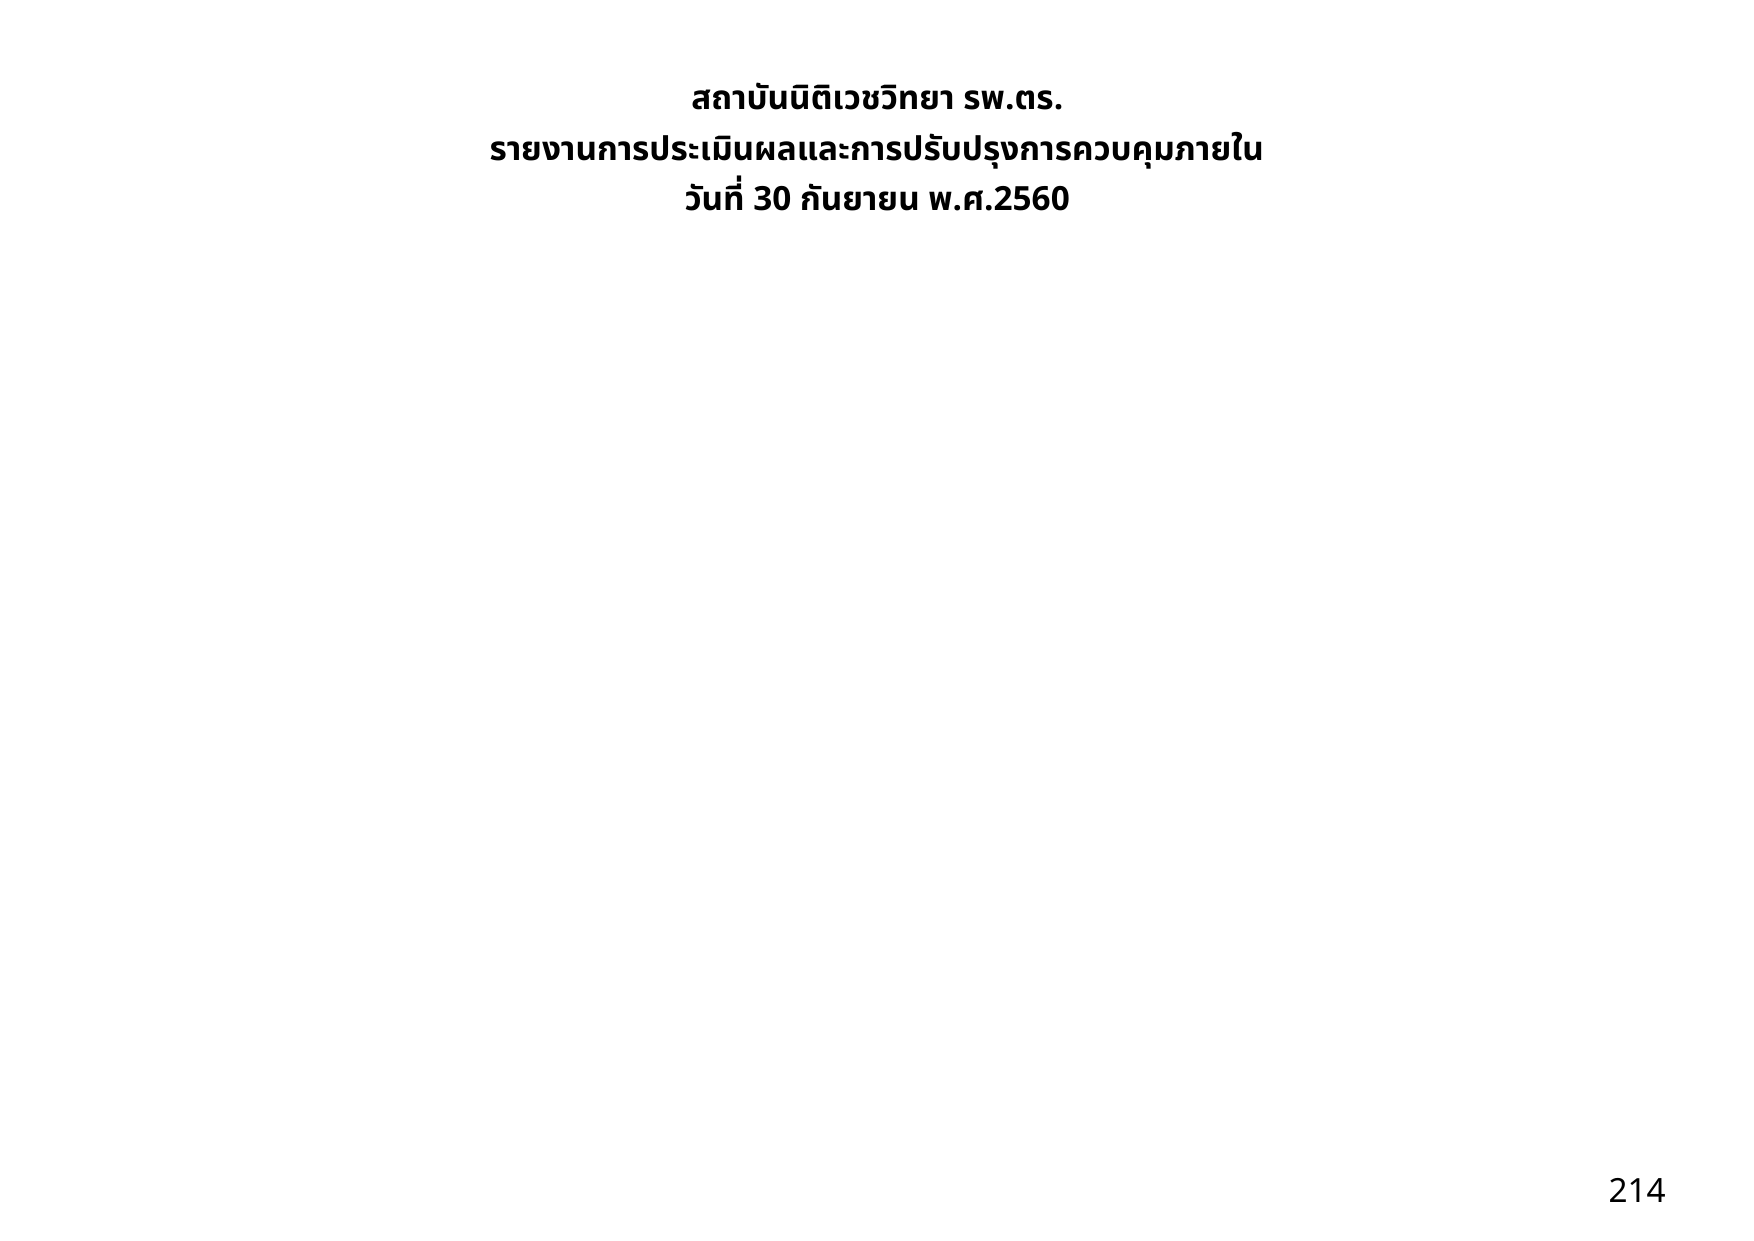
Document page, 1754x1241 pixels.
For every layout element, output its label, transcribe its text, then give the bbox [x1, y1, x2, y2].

text รายงานการประเมินผลและการปรับปรุงการควบคุมภายใน [89, 124, 1665, 175]
text สถาบันนิติเวชวิทยา รพ.ตร. [89, 74, 1665, 124]
text วันที่ 30 กันยายน พ.ศ.2560 [89, 175, 1665, 226]
